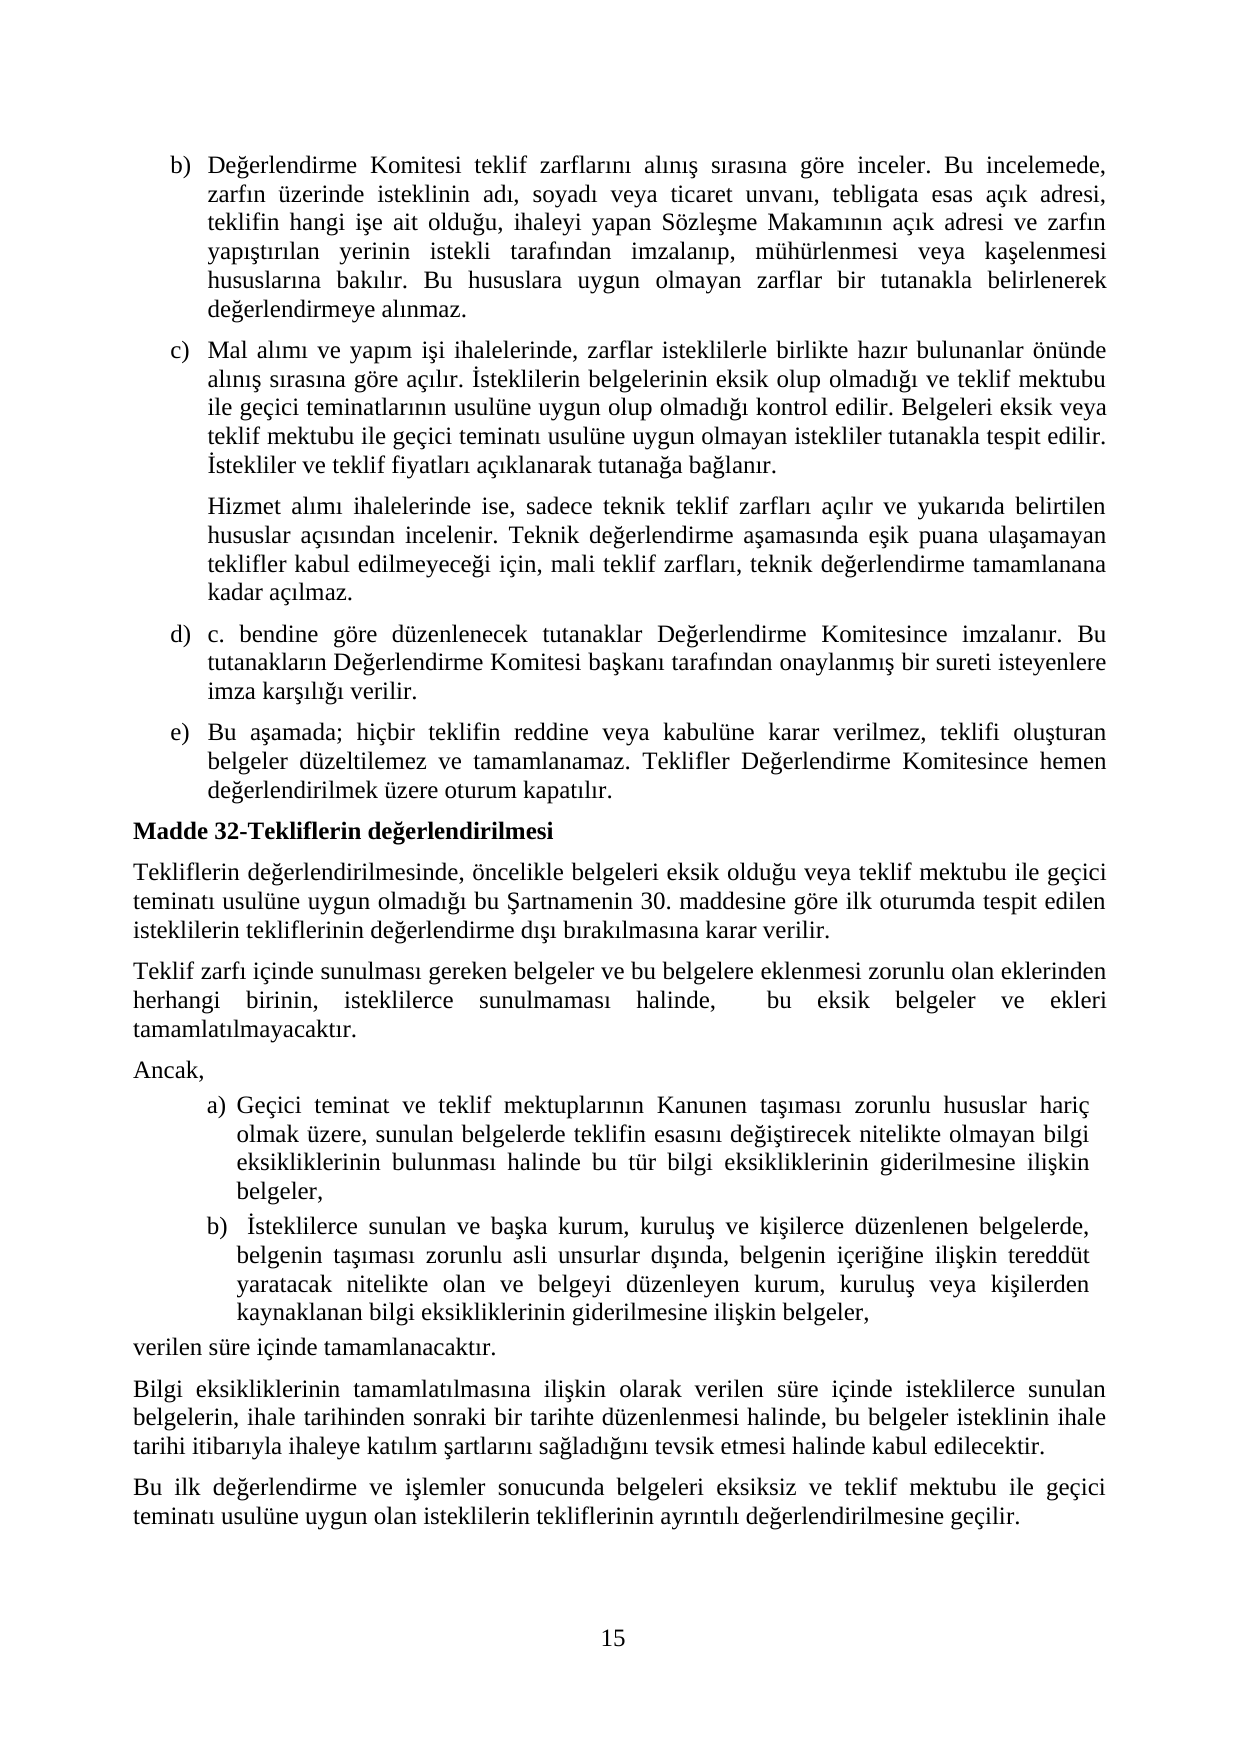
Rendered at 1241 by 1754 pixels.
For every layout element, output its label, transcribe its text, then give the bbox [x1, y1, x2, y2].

list c. bendine göre düzenlenecek tutanaklar Değerlendirme Komitesince imzalanır. Bu tutanakların Değerlendirme Komitesi başkanı tarafından onaylanmış bir sureti isteyenlere imza karşılığı verilir. [170, 619, 1107, 705]
text Hizmet alımı ihalelerinde ise, sadece teknik teklif zarfları açılır ve yukarıda belirtilen hususlar açısından incelenir. Teknik değerlendirme aşamasında eşik puana ulaşamayan teklifler kabul edilmeyeceği için, mali teklif zarfları, teknik değerlendirme tamamlanana kadar açılmaz. [207, 491, 1107, 606]
list Mal alımı ve yapım işi ihalelerinde, zarflar isteklilerle birlikte hazır bulunanlar önünde alınış sırasına göre açılır. İsteklilerin belgelerinin eksik olup olmadığı ve teklif mektubu ile geçici teminatlarının usulüne uygun olup olmadığı kontrol edilir. Belgeleri eksik veya teklif mektubu ile geçici teminatı usulüne uygun olmayan istekliler tutanakla tespit edilir. İstekliler ve teklif fiyatları açıklanarak tutanağa bağlanır. [170, 335, 1107, 479]
text verilen süre içinde tamamlanacaktır. [133, 1332, 1090, 1361]
list Değerlendirme Komitesi teklif zarflarını alınış sırasına göre inceler. Bu incelemede, zarfın üzerinde isteklinin adı, soyadı veya ticaret unvanı, tebligata esas açık adresi, teklifin hangi işe ait olduğu, ihaleyi yapan Sözleşme Makamının açık adresi ve zarfın yapıştırılan yerinin istekli tarafından imzalanıp, mühürlenmesi veya kaşelenmesi hususlarına bakılır. Bu hususlara uygun olmayan zarflar bir tutanakla belirlenerek değerlendirmeye alınmaz. [170, 150, 1107, 322]
text Teklif zarfı içinde sunulması gereken belgeler ve bu belgelere eklenmesi zorunlu olan eklerinden herhangi birinin, isteklilerce sunulmaması halinde, bu eksik belgeler ve ekleri tamamlatılmayacaktır. [133, 956, 1107, 1042]
text Bu ilk değerlendirme ve işlemler sonucunda belgeleri eksiksiz ve teklif mektubu ile geçici teminatı usulüne uygun olan isteklilerin tekliflerinin ayrıntılı değerlendirilmesine geçilir. [133, 1472, 1107, 1530]
text Ancak, [133, 1055, 1090, 1084]
list Geçici teminat ve teklif mektuplarının Kanunen taşıması zorunlu hususlar hariç olmak üzere, sunulan belgelerde teklifin esasını değiştirecek nitelikte olmayan bilgi eksikliklerinin bulunması halinde bu tür bilgi eksikliklerinin giderilmesine ilişkin belgeler, [207, 1090, 1090, 1205]
text Bilgi eksikliklerinin tamamlatılmasına ilişkin olarak verilen süre içinde isteklilerce sunulan belgelerin, ihale tarihinden sonraki bir tarihte düzenlenmesi halinde, bu belgeler isteklinin ihale tarihi itibarıyla ihaleye katılım şartlarını sağladığını tevsik etmesi halinde kabul edilecektir. [133, 1374, 1107, 1460]
list İsteklilerce sunulan ve başka kurum, kuruluş ve kişilerce düzenlenen belgelerde, belgenin taşıması zorunlu asli unsurlar dışında, belgenin içeriğine ilişkin tereddüt yaratacak nitelikte olan ve belgeyi düzenleyen kurum, kuruluş veya kişilerden kaynaklanan bilgi eksikliklerinin giderilmesine ilişkin belgeler, [207, 1211, 1090, 1326]
text Madde 32-Tekliflerin değerlendirilmesi [133, 816, 1107, 845]
list Bu aşamada; hiçbir teklifin reddine veya kabulüne karar verilmez, teklifi oluşturan belgeler düzeltilemez ve tamamlanamaz. Teklifler Değerlendirme Komitesince hemen değerlendirilmek üzere oturum kapatılır. [170, 717, 1107, 804]
text Tekliflerin değerlendirilmesinde, öncelikle belgeleri eksik olduğu veya teklif mektubu ile geçici teminatı usulüne uygun olmadığı bu Şartnamenin 30. maddesine göre ilk oturumda tespit edilen isteklilerin tekliflerinin değerlendirme dışı bırakılmasına karar verilir. [133, 857, 1107, 944]
